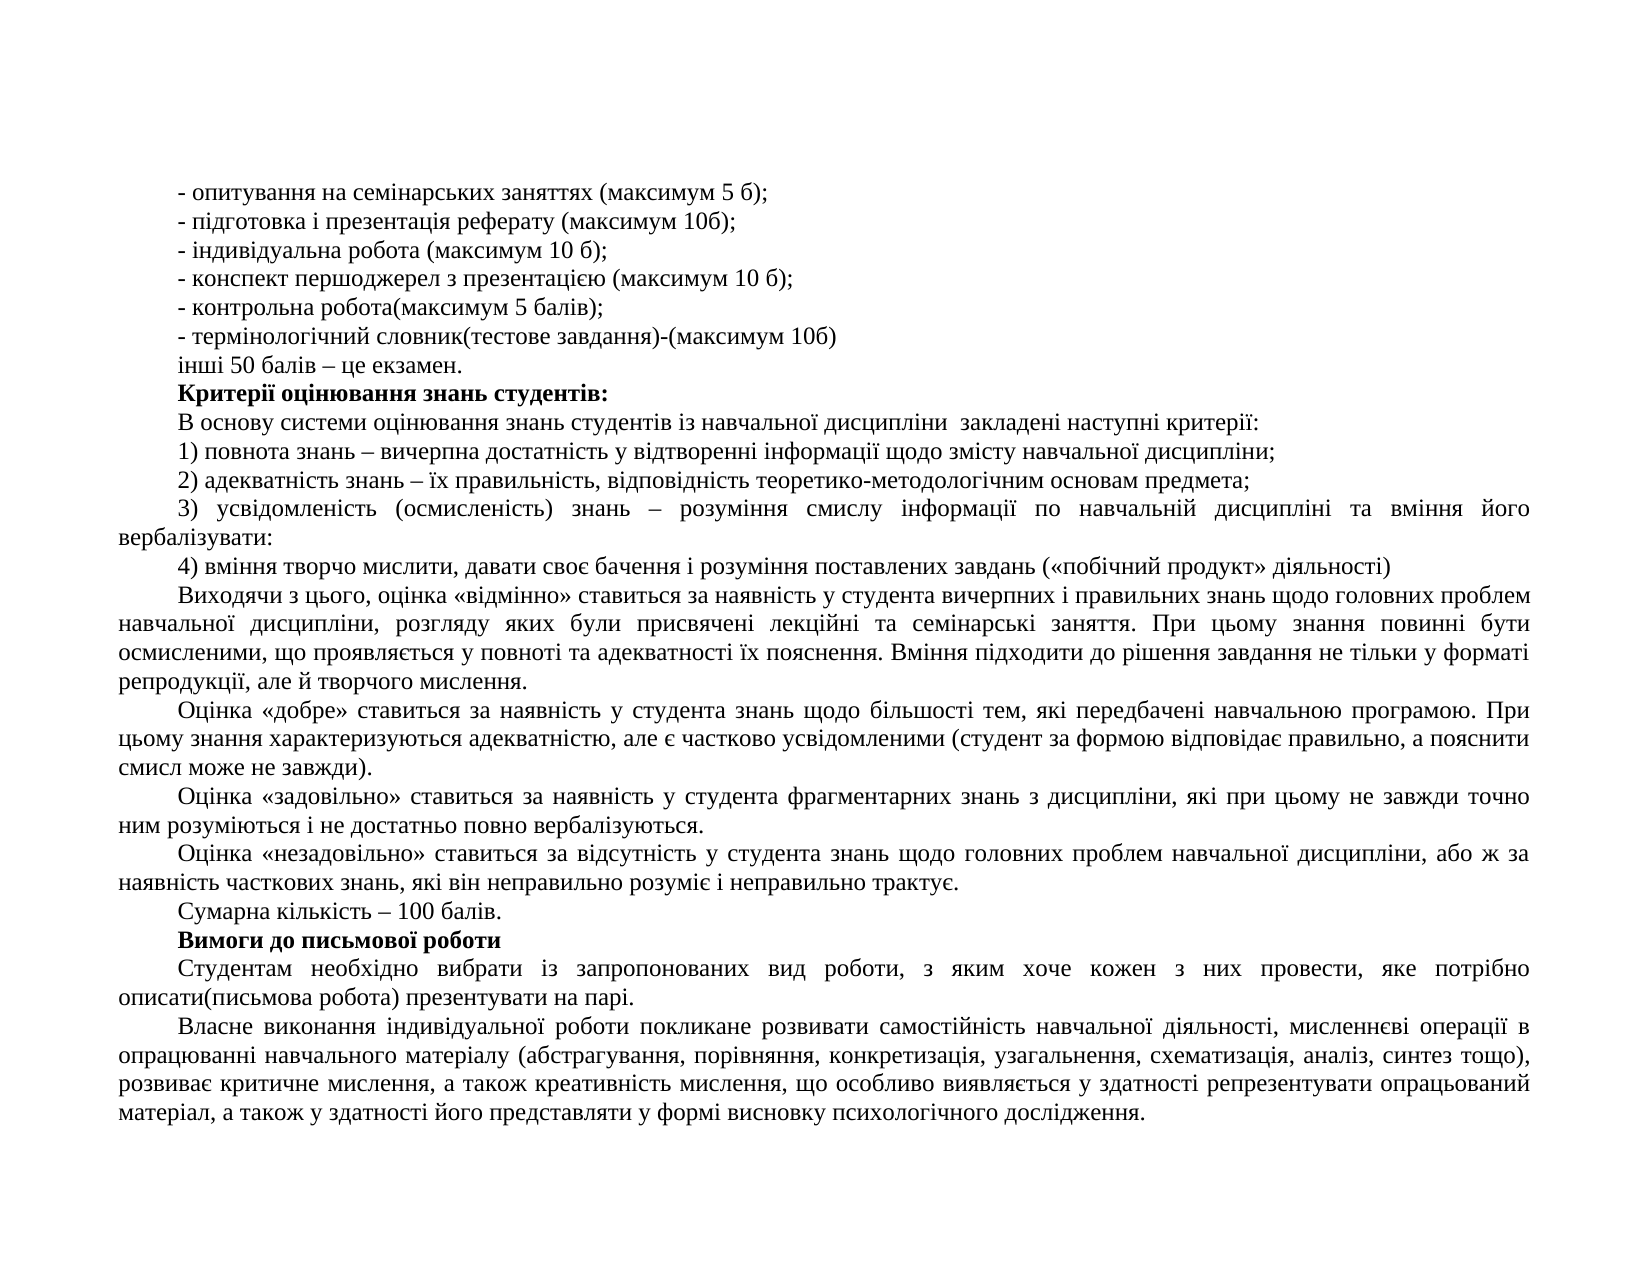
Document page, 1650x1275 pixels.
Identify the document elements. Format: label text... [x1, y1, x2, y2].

text Оцінка «добре» ставиться за наявність у студента знань щодо більшості тем, які передбачені навчальною програмою. При цьому знання характеризуються адекватністю, але є частково усвідомленими (студент за формою відповідає правильно, а пояснити смисл може не завжди). [118, 695, 1532, 781]
text 4) вміння творчо мислити, давати своє бачення і розуміння поставлених завдань («побічний продукт» діяльності) [118, 551, 1532, 580]
text Сумарна кількість – 100 балів. [118, 896, 1532, 925]
text - термінологічний словник(тестове завдання)-(максимум 10б) [118, 321, 1532, 350]
text Виходячи з цього, оцінка «відмінно» ставиться за наявність у студента вичерпних і правильних знань щодо головних проблем навчальної дисципліни, розгляду яких були присвячені лекційні та семінарські заняття. При цьому знання повинні бути осмисленими, що проявляється у повноті та адекватності їх пояснення. Вміння підходити до рішення завдання не тільки у форматі репродукції, але й творчого мислення. [118, 580, 1532, 695]
text 3) усвідомленість (осмисленість) знань – розуміння смислу інформації по навчальній дисципліні та вміння його вербалізувати: [118, 493, 1532, 551]
text Оцінка «незадовільно» ставиться за відсутність у студента знань щодо головних проблем навчальної дисципліни, або ж за наявність часткових знань, які він неправильно розуміє і неправильно трактує. [118, 838, 1532, 896]
text В основу системи оцінювання знань студентів із навчальної дисципліни закладені наступні критерії: [118, 407, 1532, 436]
text Власне виконання індивідуальної роботи покликане розвивати самостійність навчальної діяльності, мисленнєві операції в опрацюванні навчального матеріалу (абстрагування, порівняння, конкретизація, узагальнення, схематизація, аналіз, синтез тощо), розвиває критичне мислення, а також креативність мислення, що особливо виявляється у здатності репрезентувати опрацьований матеріал, а також у здатності його представляти у формі висновку психологічного дослідження. [118, 1011, 1532, 1126]
text - контрольна робота(максимум 5 балів); [118, 292, 1532, 321]
text інші 50 балів – це екзамен. [118, 350, 1532, 378]
text 2) адекватність знань – їх правильність, відповідність теоретико-методологічним основам предмета; [118, 465, 1532, 493]
text Вимоги до письмової роботи [118, 925, 1532, 953]
text Оцінка «задовільно» ставиться за наявність у студента фрагментарних знань з дисципліни, які при цьому не завжди точно ним розуміються і не достатньо повно вербалізуються. [118, 781, 1532, 838]
text - індивідуальна робота (максимум 10 б); [118, 235, 1532, 263]
text - опитування на семінарських заняттях (максимум 5 б); [118, 177, 1532, 206]
text Критерії оцінювання знань студентів: [118, 378, 1532, 407]
text - конспект першоджерел з презентацією (максимум 10 б); [118, 263, 1532, 292]
text 1) повнота знань – вичерпна достатність у відтворенні інформації щодо змісту навчальної дисципліни; [118, 436, 1532, 465]
text - підготовка і презентація реферату (максимум 10б); [118, 206, 1532, 235]
text Студентам необхідно вибрати із запропонованих вид роботи, з яким хоче кожен з них провести, яке потрібно описати(письмова робота) презентувати на парі. [118, 953, 1532, 1011]
